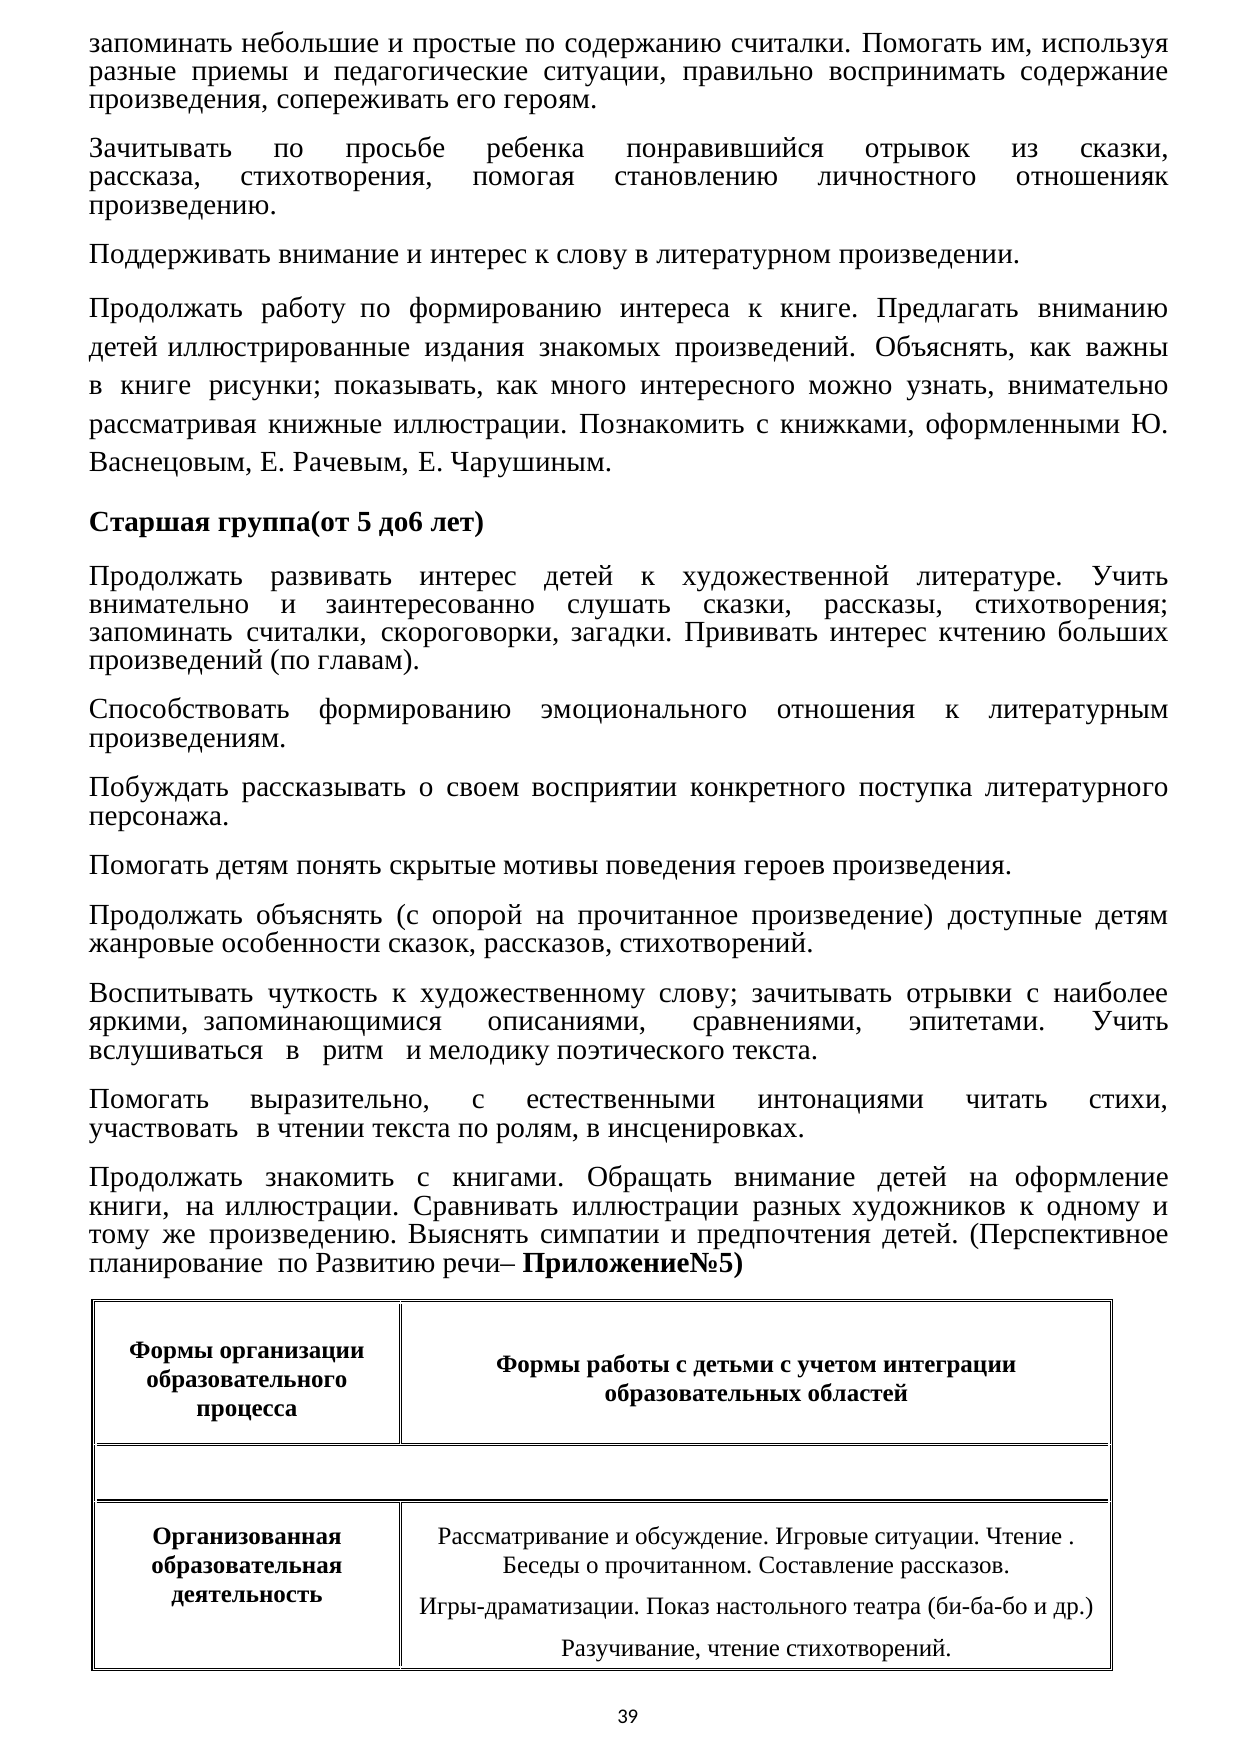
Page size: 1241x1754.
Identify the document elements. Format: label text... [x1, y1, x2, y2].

text Продолжать знакомить с книгами. Обращать внимание детей на оформление книги, на иллюстрации. Сравнивать иллюстрации разных художников к одному и тому же произведению. Выяснять симпатии и предпочтения детей. (Перспективное планирование по Развитию речи– Приложение№5) [89, 1164, 1168, 1278]
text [89, 29, 1168, 114]
text Зачитывать по просьбе ребенка понравившийся отрывок из сказки, рассказа, стихотворения, помогая становлению личностного отношенияк произведению. [89, 134, 1168, 220]
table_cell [95, 1499, 401, 1668]
text Помогать детям понять скрытые мотивы поведения героев произведения. [89, 852, 1168, 881]
text Помогать выразительно, с естественными интонациями читать стихи, участвовать в чтении текста по ролям, в инсценировках. [89, 1086, 1168, 1143]
text Побуждать рассказывать о своем восприятии конкретного поступка литературного персонажа. [89, 774, 1168, 831]
text Старшая группа(от 5 до6 лет) [89, 504, 1168, 537]
text Продолжать работу по формированию интереса к книге. Предлагать вниманию детей иллюстрированные издания знакомых произведений. Объяснять, как важны в книге рисунки; показывать, как много интересного можно узнать, внимательно рассматривая книжные иллюстрации. Познакомить с книжками, оформленными Ю. Васнецовым, Е. Рачевым, Е. Чарушиным. [89, 290, 1168, 478]
text Способствовать формированию эмоционального отношения к литературным произведениям. [89, 696, 1168, 753]
table_header Формы организации образовательного процесса [95, 1302, 401, 1442]
table_cell [95, 1443, 1110, 1499]
table_header Формы работы с детьми с учетом интеграции образовательных областей [401, 1302, 1110, 1442]
text Поддерживать внимание и интерес к слову в литературном произведении. [89, 241, 1168, 269]
text Воспитывать чуткость к художественному слову; зачитывать отрывки с наиболее яркими, запоминающимися описаниями, сравнениями, эпитетами. Учить вслушиваться в ритм и мелодику поэтического текста. [89, 979, 1168, 1065]
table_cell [401, 1499, 1110, 1668]
text Продолжать объяснять (с опорой на прочитанное произведение) доступные детям жанровые особенности сказок, рассказов, стихотворений. [89, 901, 1168, 958]
text Продолжать развивать интерес детей к художественной литературе. Учить внимательно и заинтересованно слушать сказки, рассказы, стихотворения; запоминать считалки, скороговорки, загадки. Прививать интерес кчтению больших произведений (по главам). [89, 563, 1168, 675]
